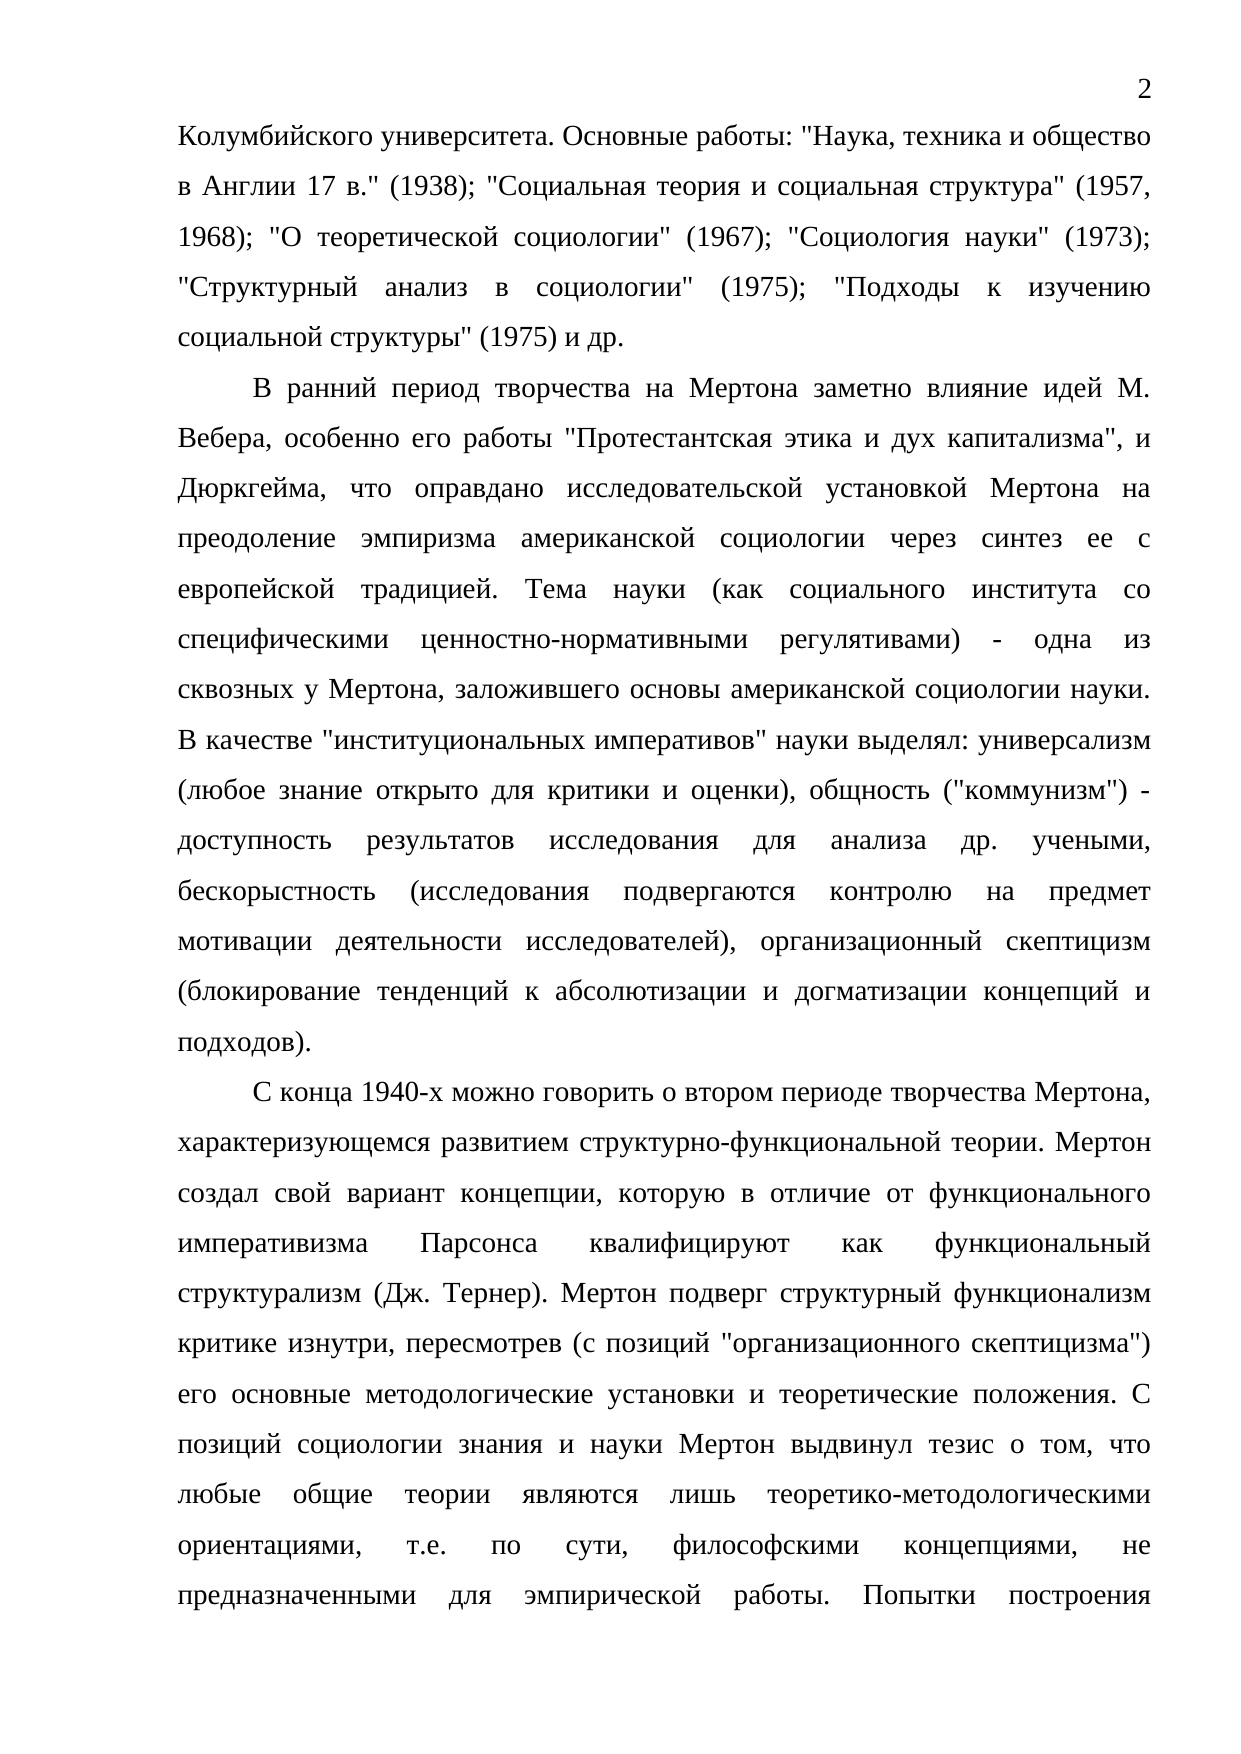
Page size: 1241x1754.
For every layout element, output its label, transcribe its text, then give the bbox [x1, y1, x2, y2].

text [177, 1074, 1152, 1611]
text В ранний период творчества на Мертона заметно влияние идей М. Вебера, особенно его работы "Протестантская этика и дух капитализма", и Дюркгейма, что оправдано исследовательской установкой Мертона на преодоление эмпиризма американской социологии через синтез ее с европейской традицией. Тема науки (как социального института со специфическими ценностно-нормативными регулятивами) - одна из сквозных у Мертона, заложившего основы американской социологии науки. В качестве "институциональных императивов" науки выделял: универсализм (любое знание открыто для критики и оценки), общность ("коммунизм") - доступность результатов исследования для анализа др. учеными, бескорыстность (исследования подвергаются контролю на предмет мотивации деятельности исследователей), организационный скептицизм (блокирование тенденций к абсолютизации и догматизации концепций и подходов). [177, 370, 1152, 1057]
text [177, 118, 1152, 353]
